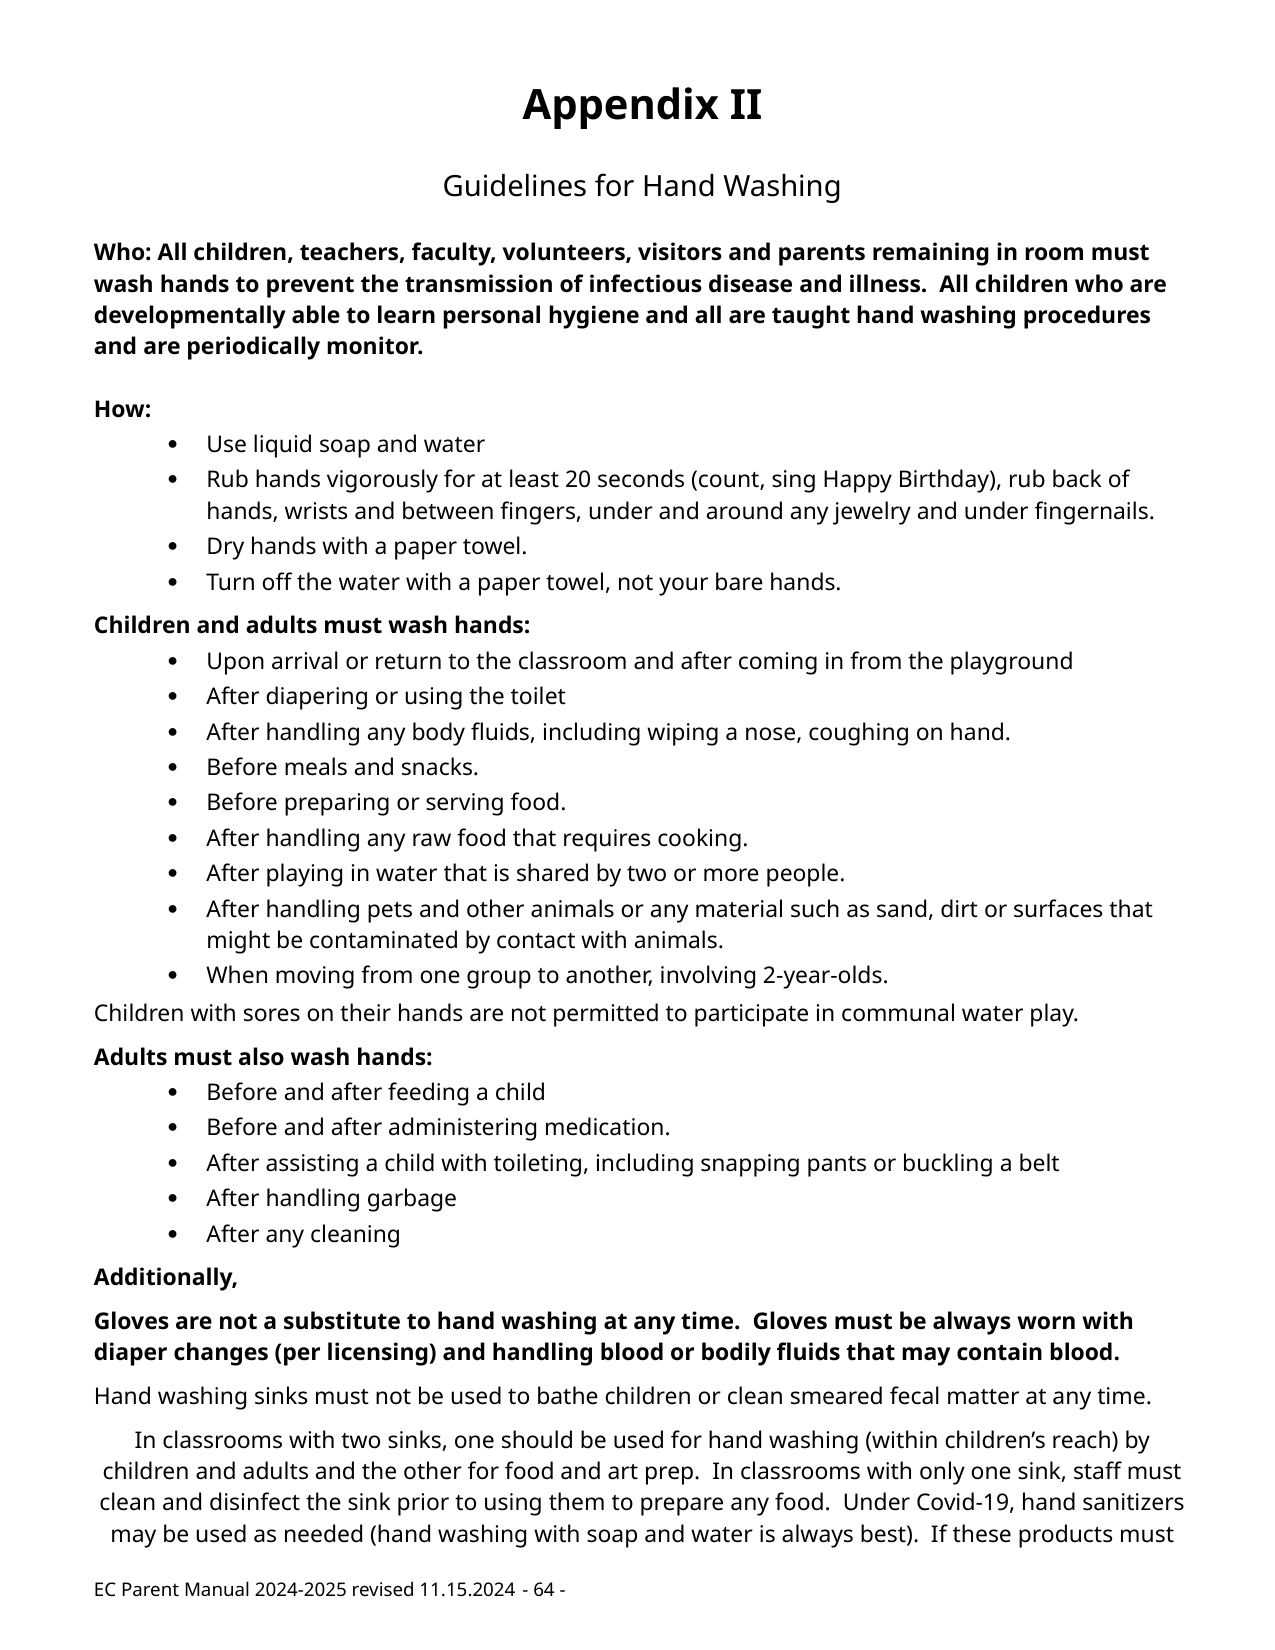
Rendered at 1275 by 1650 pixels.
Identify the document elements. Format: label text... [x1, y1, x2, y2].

text Children and adults must wash hands: [94, 609, 1191, 640]
text Gloves are not a substitute to hand washing at any time. Gloves must be always worn with diaper changes (per licensing) and handling blood or bodily fluids that may contain blood. [94, 1305, 1191, 1367]
list After playing in water that is shared by two or more people. [169, 857, 1191, 888]
list Use liquid soap and water [169, 428, 1191, 459]
text Children with sores on their hands are not permitted to participate in communal water play. [94, 997, 1191, 1028]
list After any cleaning [169, 1217, 1191, 1249]
text Who: All children, teachers, faculty, volunteers, visitors and parents remaining in room must wash hands to prevent the transmission of infectious disease and illness. All children who are developmentally able to learn personal hygiene and all are taught hand washing procedures and are periodically monitor. [94, 236, 1191, 361]
list After handling any body fluids, including wiping a nose, coughing on hand. [169, 715, 1191, 747]
list After diapering or using the toilet [169, 680, 1191, 711]
list Before and after feeding a child [169, 1076, 1191, 1107]
list After handling garbage [169, 1182, 1191, 1213]
list Before and after administering medication. [169, 1111, 1191, 1142]
text Hand washing sinks must not be used to bathe children or clean smeared fecal matter at any time. [94, 1380, 1191, 1411]
list After handling any raw food that requires cooking. [169, 822, 1191, 853]
text How: [94, 392, 1191, 424]
list Turn off the water with a paper towel, not your bare hands. [169, 565, 1191, 597]
list Rub hands vigorously for at least 20 seconds (count, sing Happy Birthday), rub back of hands, wrists and between fingers, under and around any jewelry and under fingernails. [169, 463, 1191, 526]
text Guidelines for Hand Washing [94, 165, 1191, 205]
text Appendix II [94, 75, 1191, 132]
list After handling pets and other animals or any material such as sand, dirt or surfaces that might be contaminated by contact with animals. [169, 892, 1191, 955]
list When moving from one group to another, involving 2-year-olds. [169, 959, 1191, 990]
list Upon arrival or return to the classroom and after coming in from the playground [169, 644, 1191, 676]
text Adults must also wash hands: [94, 1040, 1191, 1072]
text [94, 1424, 1191, 1549]
list Dry hands with a paper towel. [169, 530, 1191, 561]
list Before meals and snacks. [169, 751, 1191, 782]
text Additionally, [94, 1261, 1191, 1292]
list After assisting a child with toileting, including snapping pants or buckling a belt [169, 1147, 1191, 1178]
list Before preparing or serving food. [169, 786, 1191, 817]
